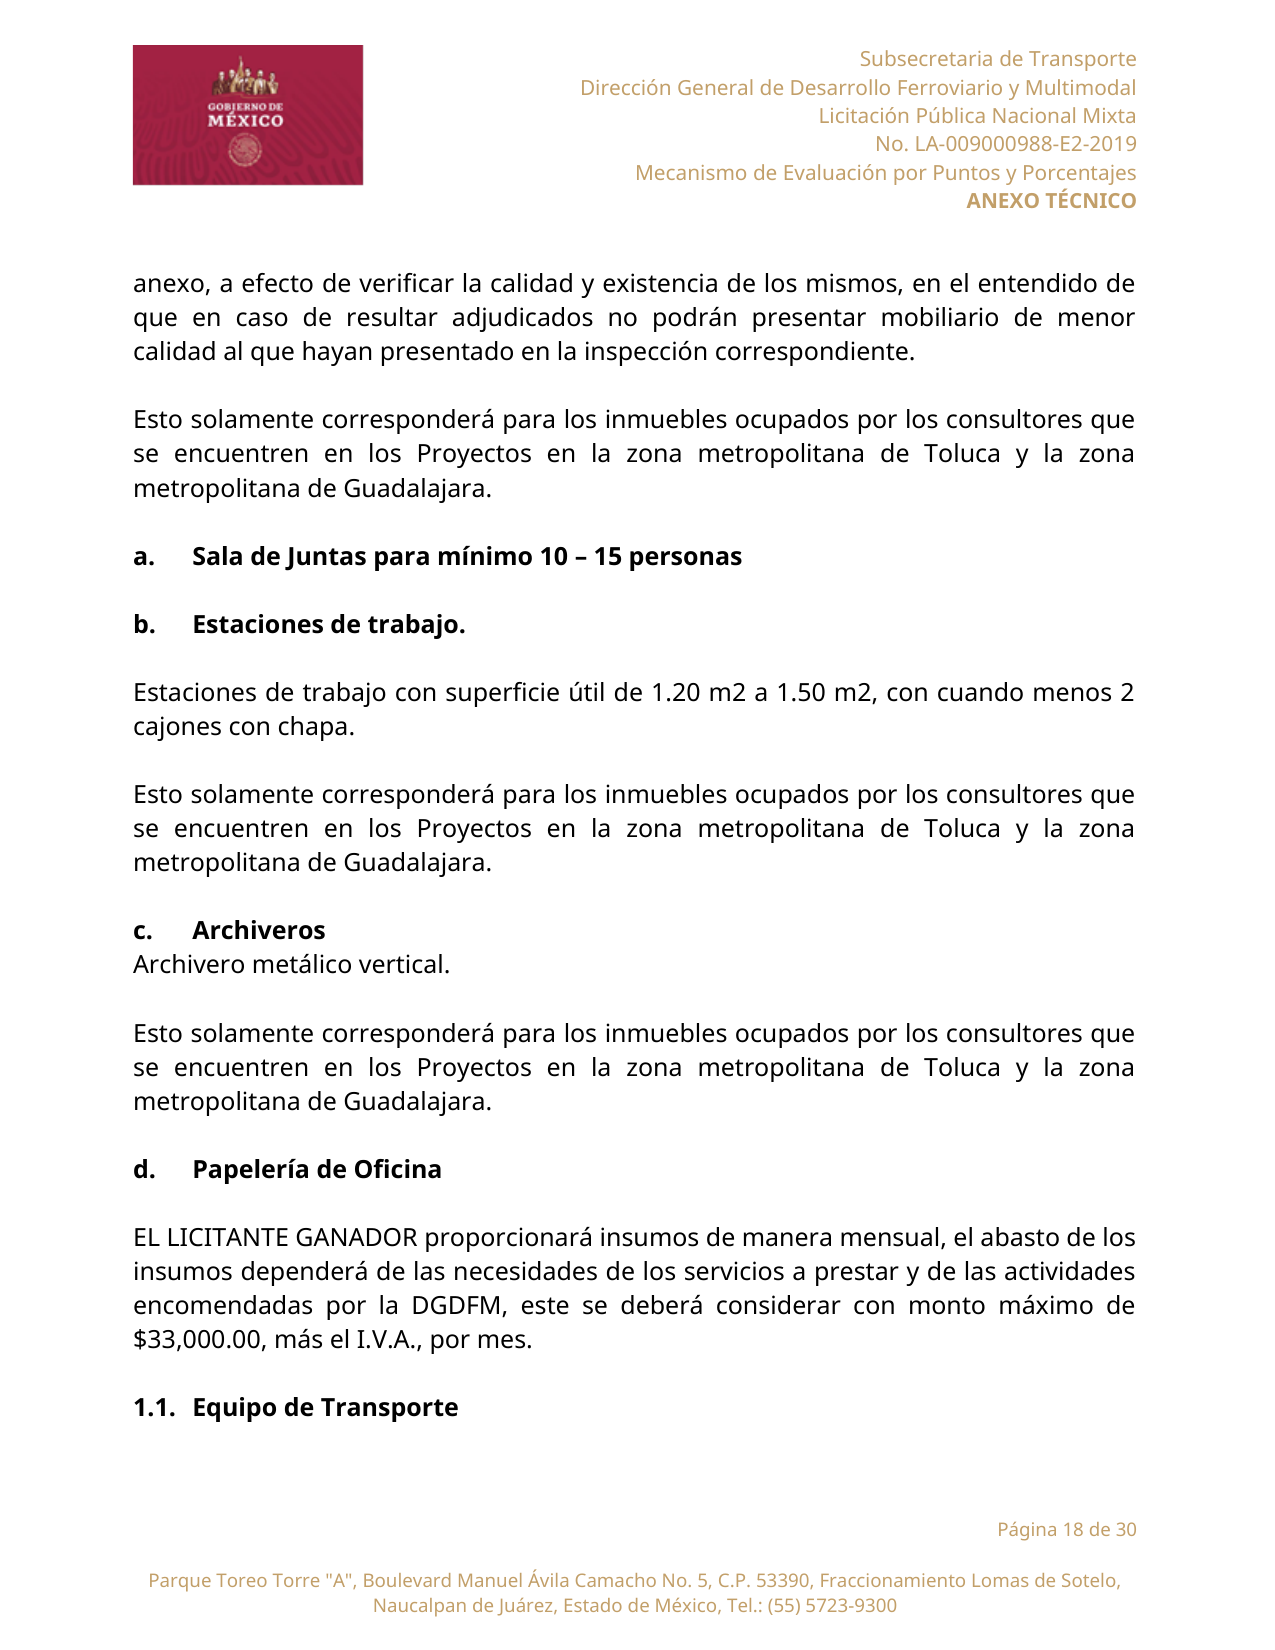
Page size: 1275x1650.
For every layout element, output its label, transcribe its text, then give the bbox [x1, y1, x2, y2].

text Esto solamente corresponderá para los inmuebles ocupados por los consultores que se encuentren en los Proyectos en la zona metropolitana de Toluca y la zona metropolitana de Guadalajara. [133, 777, 1137, 879]
text Esto solamente corresponderá para los inmuebles ocupados por los consultores que se encuentren en los Proyectos en la zona metropolitana de Toluca y la zona metropolitana de Guadalajara. [133, 402, 1137, 504]
text EL LICITANTE GANADOR proporcionará insumos de manera mensual, el abasto de los insumos dependerá de las necesidades de los servicios a prestar y de las actividades encomendadas por la DGDFM, este se deberá considerar con monto máximo de $33,000.00, más el I.V.A., por mes. [133, 1219, 1137, 1356]
list Papelería de Oficina [133, 1151, 1137, 1186]
list Equipo de Transporte [133, 1390, 1137, 1424]
text Estaciones de trabajo con superficie útil de 1.20 m2 a 1.50 m2, con cuando menos 2 cajones con chapa. [133, 674, 1137, 743]
list Archiveros [133, 913, 1137, 947]
list Estaciones de trabajo. [133, 606, 1137, 641]
text Esto solamente corresponderá para los inmuebles ocupados por los consultores que se encuentren en los Proyectos en la zona metropolitana de Toluca y la zona metropolitana de Guadalajara. [133, 1015, 1137, 1117]
text Archivero metálico vertical. [133, 947, 1137, 981]
list Sala de Juntas para mínimo 10 – 15 personas [133, 538, 1137, 572]
picture [132, 45, 365, 187]
